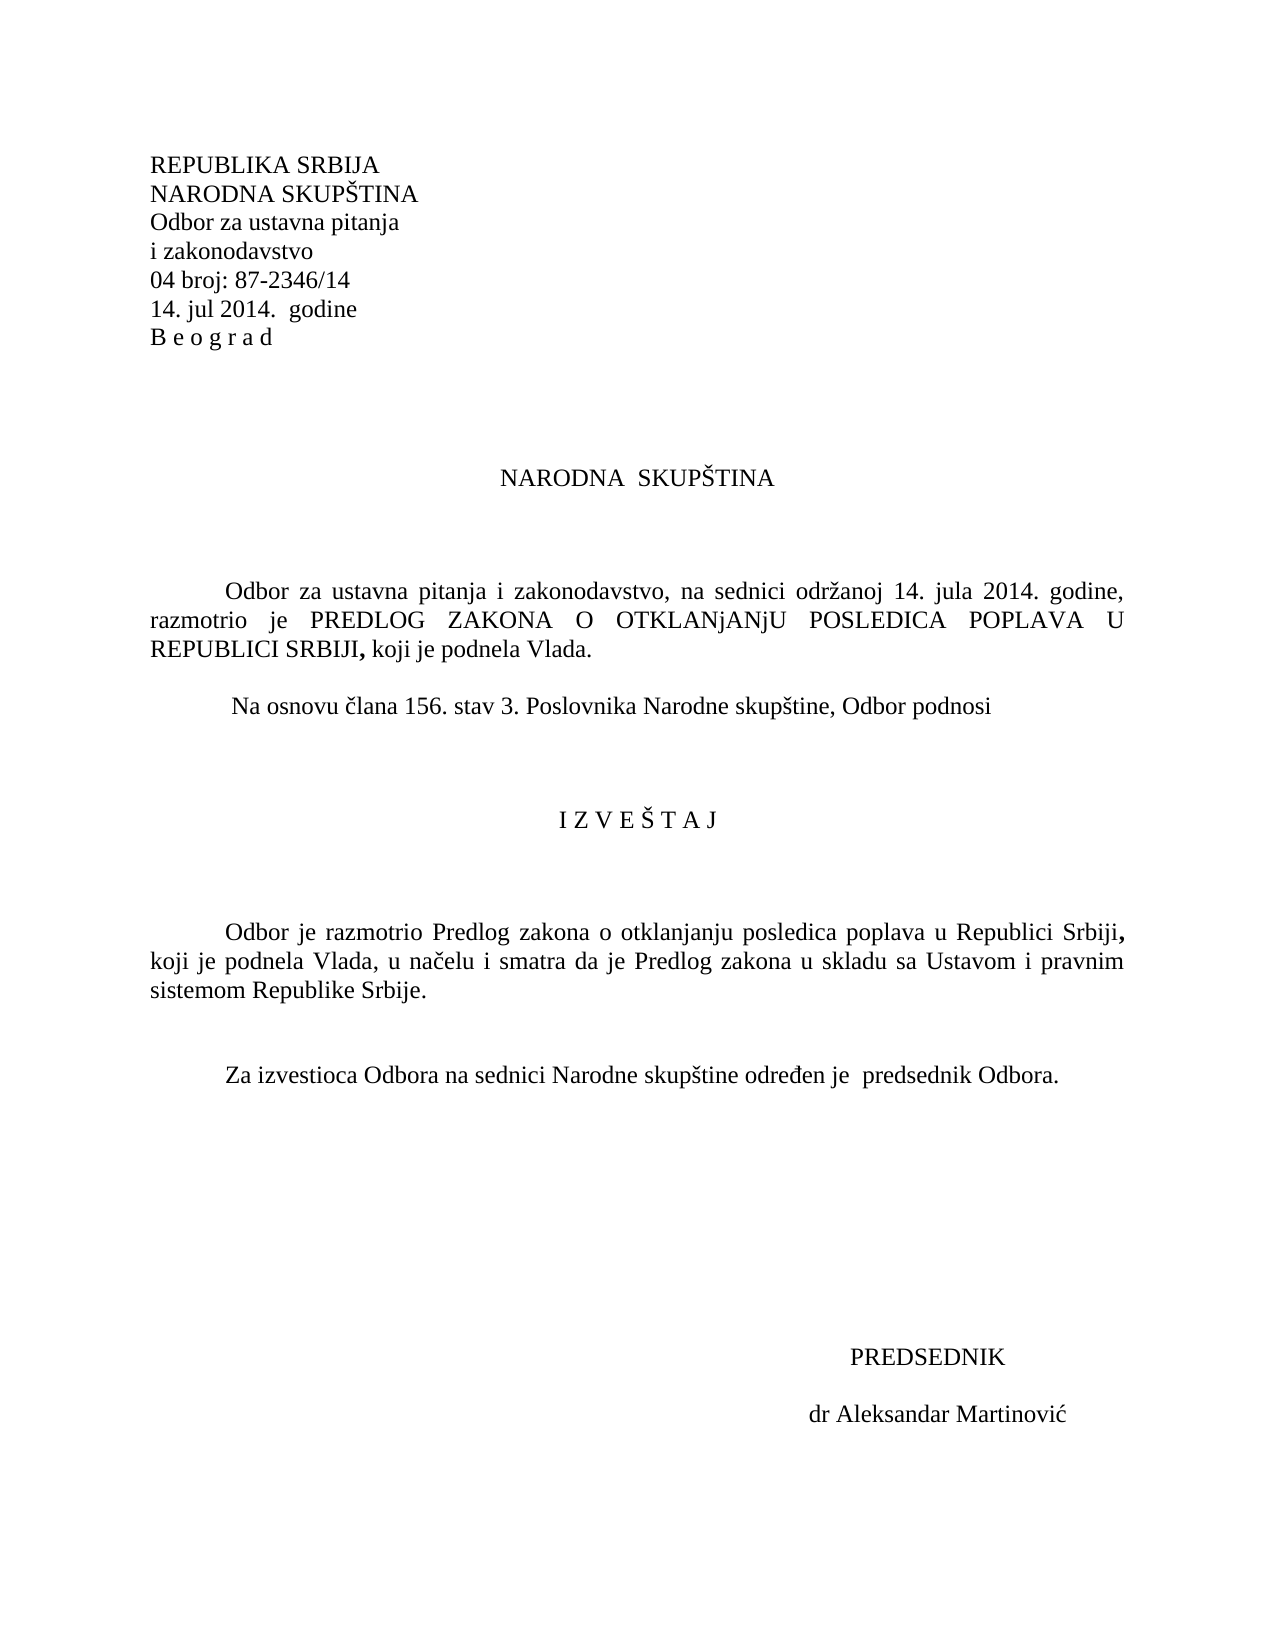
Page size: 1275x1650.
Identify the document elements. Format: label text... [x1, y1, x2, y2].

text dr Aleksandar Martinović [675, 1399, 1125, 1428]
text B e o g r a d [150, 322, 1125, 351]
text 04 broj: 87-2346/14 [150, 265, 1125, 294]
text 14. jul 2014. godine [150, 294, 1125, 322]
text REPUBLIKA SRBIJA [150, 150, 1125, 179]
text Odbor za ustavna pitanja [150, 207, 1125, 236]
text Odbor je razmotrio Predlog zakona o otklanjanju posledica poplava u Republici Srbiji, koji je podnela Vlada, u načelu i smatra da je Predlog zakona u skladu sa Ustavom i pravnim sistemom Republike Srbije. [150, 917, 1125, 1004]
text I Z V E Š T A J [150, 805, 1125, 833]
text i zakonodavstvo [150, 236, 1125, 265]
text Za izvestioca Odbora na sednici Narodne skupštine određen je predsednik Odbora. [150, 1061, 1125, 1089]
text NARODNA SKUPŠTINA [150, 463, 1125, 492]
text Odbor za ustavna pitanja i zakonodavstvo, na sednici održanoj 14. jula 2014. godine, razmotrio je PREDLOG ZAKONA O OTKLANjANjU POSLEDICA POPLAVA U REPUBLICI SRBIJI, koji je podnela Vlada. [150, 576, 1125, 662]
text Na osnovu člana 156. stav 3. Poslovnika Narodne skupštine, Odbor podnosi [150, 691, 1125, 720]
text PREDSEDNIK [750, 1342, 1125, 1371]
text NARODNA SKUPŠTINA [150, 179, 1125, 207]
